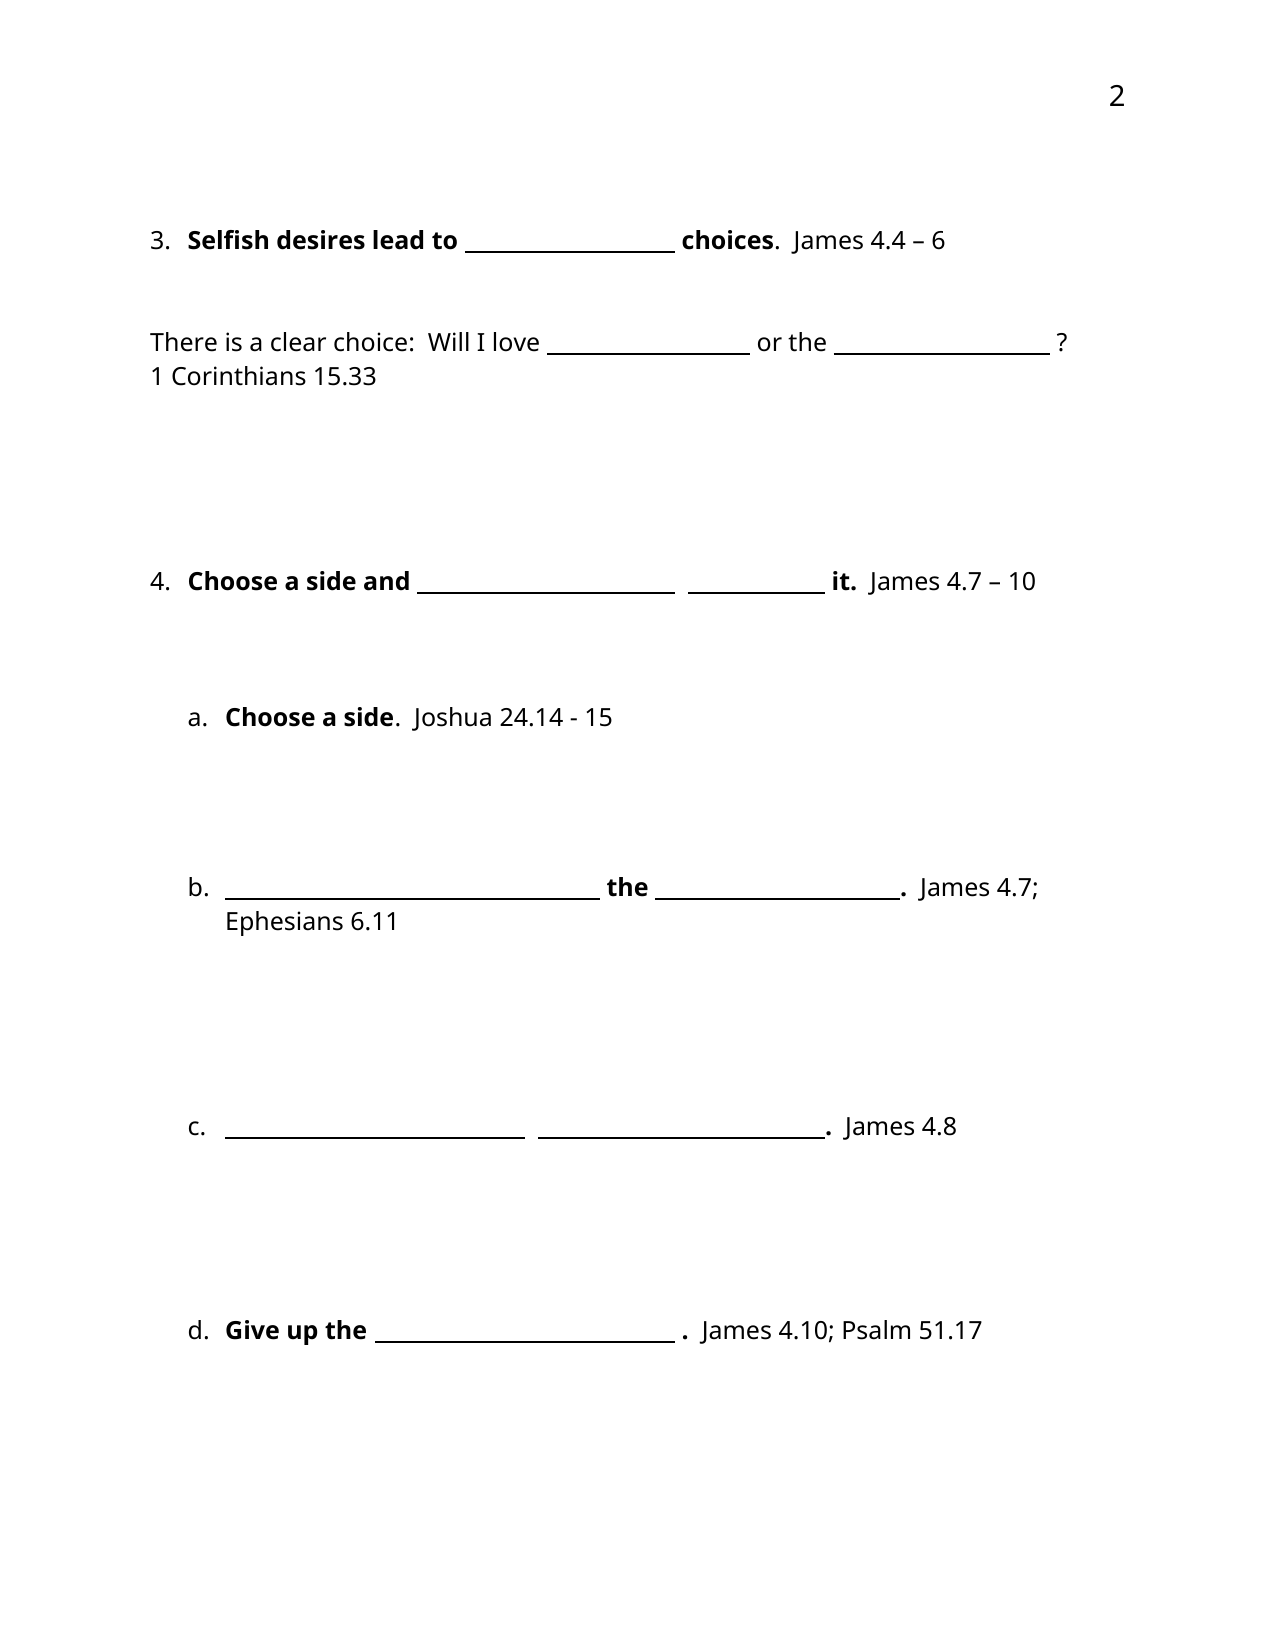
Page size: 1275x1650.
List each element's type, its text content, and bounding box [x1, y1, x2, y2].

text 1 Corinthians 15.33 [150, 359, 1125, 393]
list the . James 4.7; Ephesians 6.11 [187, 870, 1125, 938]
list Choose a side and it. James 4.7 – 10 [150, 563, 1125, 597]
list . James 4.8 [187, 1108, 1125, 1142]
list Choose a side. Joshua 24.14 - 15 [187, 699, 1125, 733]
list Give up the . James 4.10; Psalm 51.17 [187, 1312, 1125, 1347]
list Selfish desires lead to choices. James 4.4 – 6 [150, 222, 1125, 257]
text There is a clear choice: Will I love or the ? [150, 325, 1125, 359]
